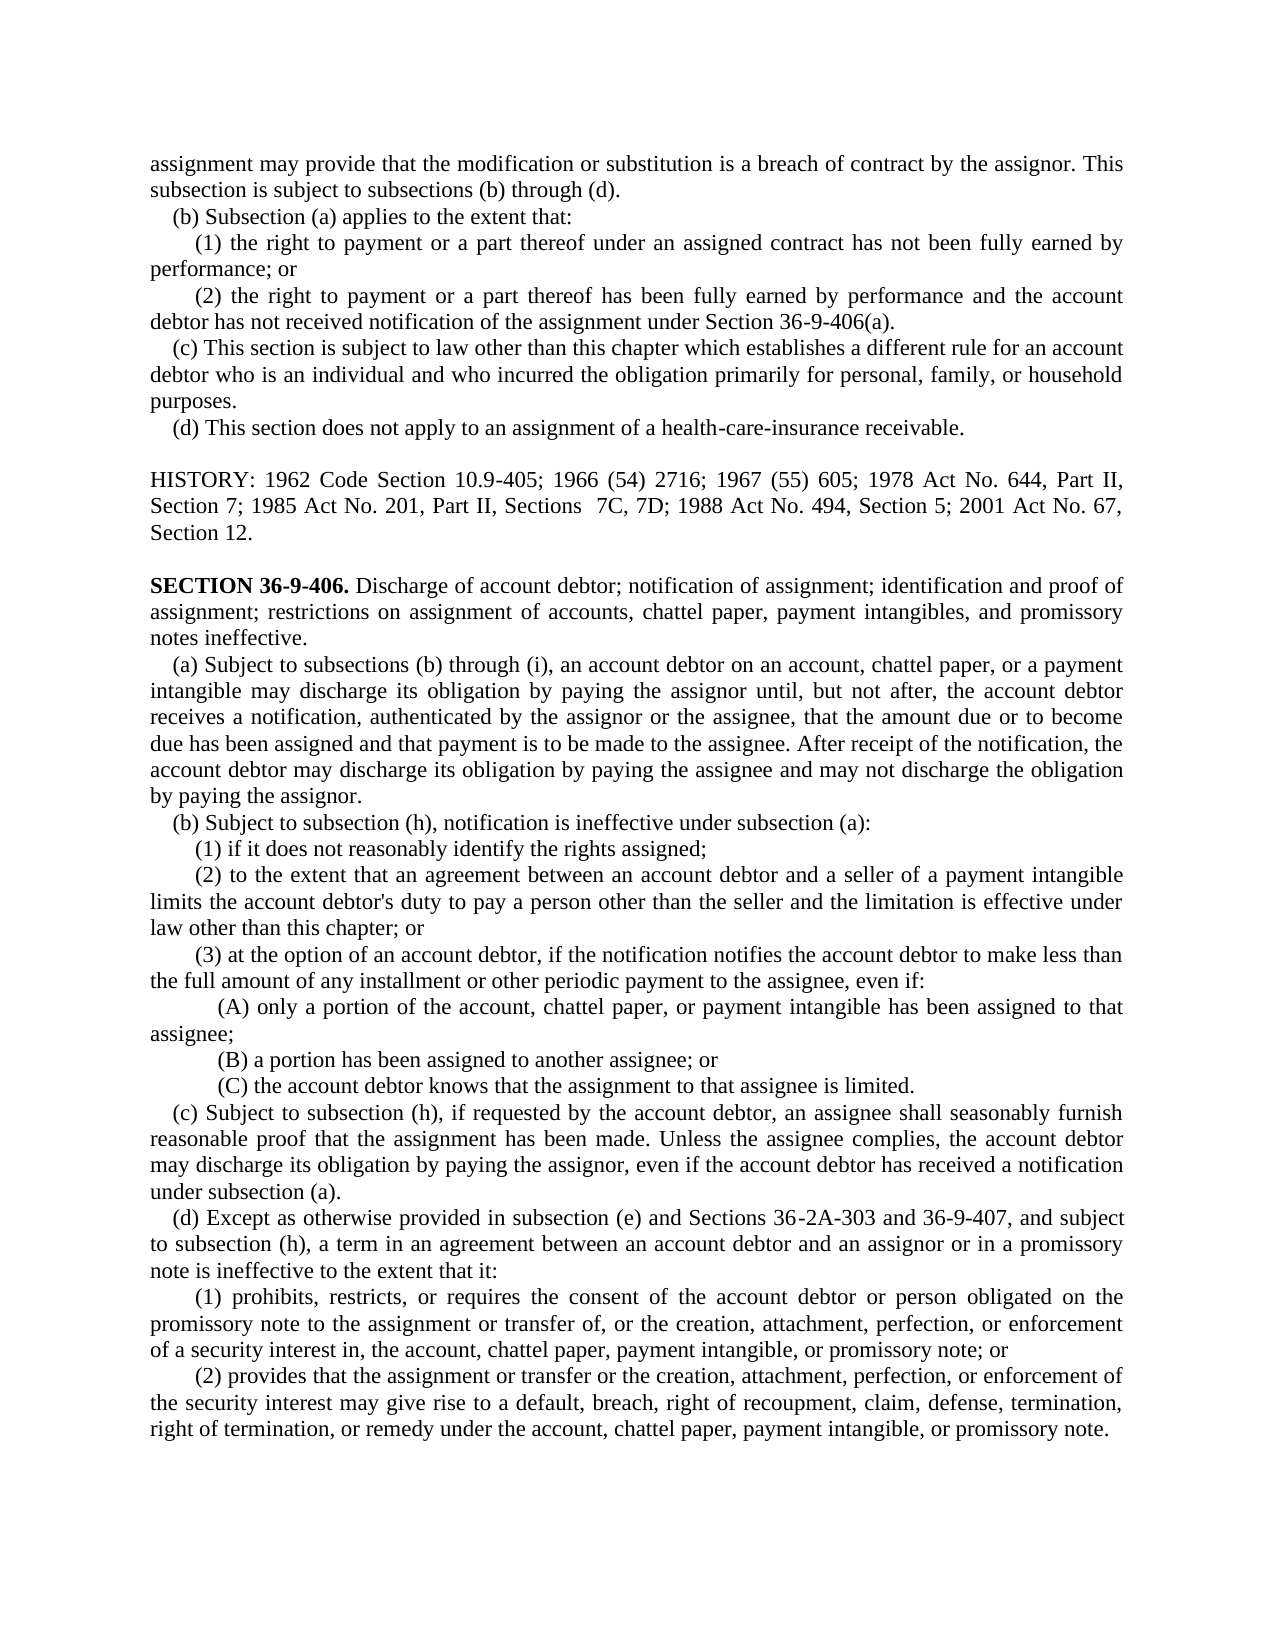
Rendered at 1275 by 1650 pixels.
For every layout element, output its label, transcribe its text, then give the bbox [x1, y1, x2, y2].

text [150, 150, 1125, 203]
text (c) This section is subject to law other than this chapter which establishes a different rule for an account debtor who is an individual and who incurred the obligation primarily for personal, family, or household purposes. [150, 334, 1125, 413]
text (b) Subsection (a) applies to the extent that: [150, 203, 1125, 229]
text (d) This section does not apply to an assignment of a health-care-insurance receivable. [150, 413, 1125, 440]
text SECTION 36-9-406. Discharge of account debtor; notification of assignment; identification and proof of assignment; restrictions on assignment of accounts, chattel paper, payment intangibles, and promissory notes ineffective. [150, 572, 1125, 651]
text (c) Subject to subsection (h), if requested by the account debtor, an assignee shall seasonably furnish reasonable proof that the assignment has been made. Unless the assignee complies, the account debtor may discharge its obligation by paying the assignor, even if the account debtor has received a notification under subsection (a). [150, 1099, 1125, 1204]
text (B) a portion has been assigned to another assignee; or [150, 1046, 1125, 1072]
text (2) the right to payment or a part thereof has been fully earned by performance and the account debtor has not received notification of the assignment under Section 36-9-406(a). [150, 282, 1125, 334]
text (2) provides that the assignment or transfer or the creation, attachment, perfection, or enforcement of the security interest may give rise to a default, breach, right of recoupment, claim, defense, termination, right of termination, or remedy under the account, chattel paper, payment intangible, or promissory note. [150, 1362, 1125, 1441]
text (b) Subject to subsection (h), notification is ineffective under subsection (a): [150, 809, 1125, 835]
text (1) prohibits, restricts, or requires the consent of the account debtor or person obligated on the promissory note to the assignment or transfer of, or the creation, attachment, perfection, or enforcement of a security interest in, the account, chattel paper, payment intangible, or promissory note; or [150, 1283, 1125, 1362]
text (d) Except as otherwise provided in subsection (e) and Sections 36-2A-303 and 36-9-407, and subject to subsection (h), a term in an agreement between an account debtor and an assignor or in a promissory note is ineffective to the extent that it: [150, 1204, 1125, 1283]
text (A) only a portion of the account, chattel paper, or payment intangible has been assigned to that assignee; [150, 993, 1125, 1046]
text HISTORY: 1962 Code Section 10.9-405; 1966 (54) 2716; 1967 (55) 605; 1978 Act No. 644, Part II, Section 7; 1985 Act No. 201, Part II, Sections 7C, 7D; 1988 Act No. 494, Section 5; 2001 Act No. 67, Section 12. [150, 466, 1125, 545]
text (C) the account debtor knows that the assignment to that assignee is limited. [150, 1072, 1125, 1099]
text (2) to the extent that an agreement between an account debtor and a seller of a payment intangible limits the account debtor's duty to pay a person other than the seller and the limitation is effective under law other than this chapter; or [150, 862, 1125, 941]
text (1) if it does not reasonably identify the rights assigned; [150, 835, 1125, 862]
text (3) at the option of an account debtor, if the notification notifies the account debtor to make less than the full amount of any installment or other periodic payment to the assignee, even if: [150, 941, 1125, 993]
text (a) Subject to subsections (b) through (i), an account debtor on an account, chattel paper, or a payment intangible may discharge its obligation by paying the assignor until, but not after, the account debtor receives a notification, authenticated by the assignor or the assignee, that the amount due or to become due has been assigned and that payment is to be made to the assignee. After receipt of the notification, the account debtor may discharge its obligation by paying the assignee and may not discharge the obligation by paying the assignor. [150, 651, 1125, 809]
text (1) the right to payment or a part thereof under an assigned contract has not been fully earned by performance; or [150, 229, 1125, 282]
